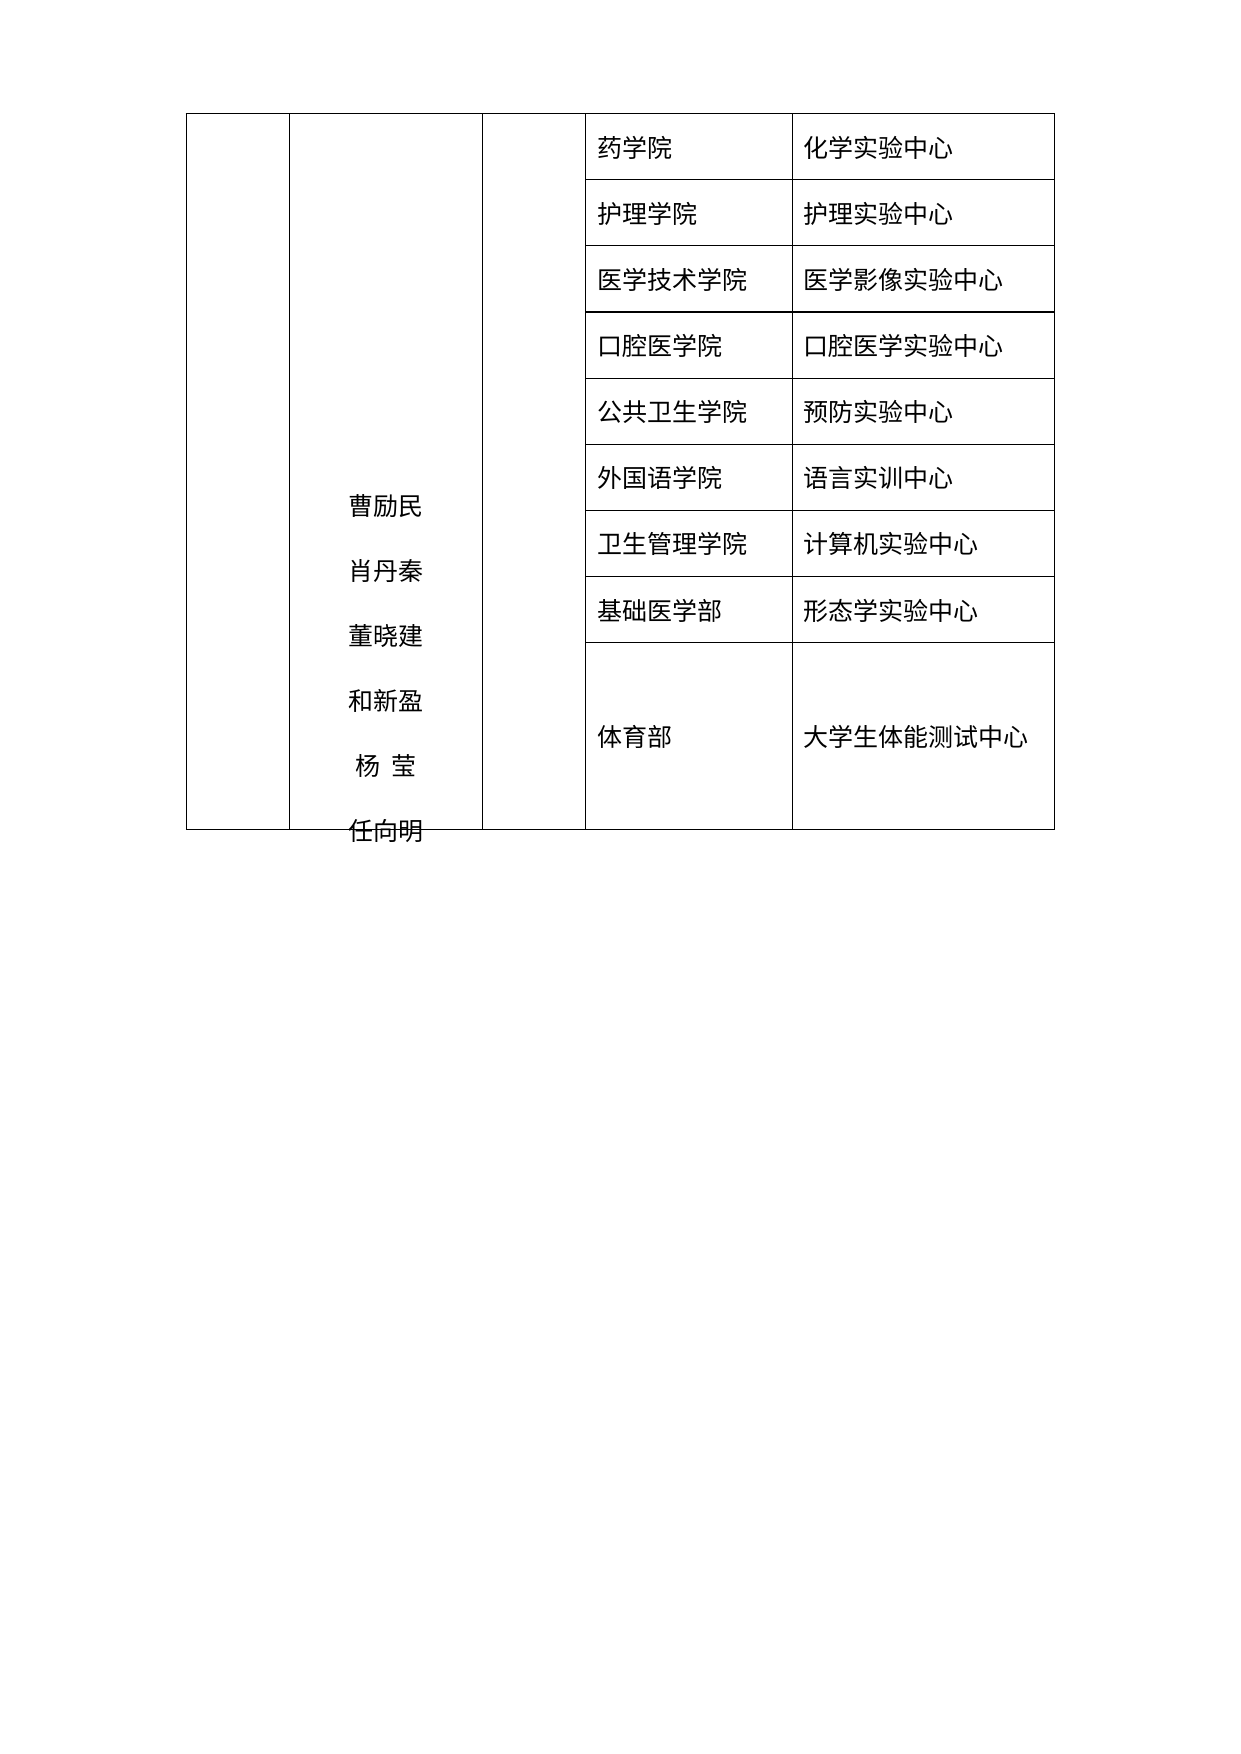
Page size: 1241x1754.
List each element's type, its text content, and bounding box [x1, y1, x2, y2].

table_cell 药学院 [586, 114, 792, 179]
table_cell 语言实训中心 [793, 445, 1054, 509]
table_cell 护理实验中心 [793, 180, 1054, 245]
table_cell 预防实验中心 [793, 379, 1054, 443]
table_cell 外国语学院 [586, 445, 792, 509]
table_cell 计算机实验中心 [793, 511, 1054, 576]
table_cell 医学影像实验中心 [793, 246, 1054, 311]
table_cell 基础医学部 [586, 577, 792, 642]
table_cell 化学实验中心 [793, 114, 1054, 179]
table_cell 体育部 [586, 643, 792, 829]
table_cell 形态学实验中心 [793, 577, 1054, 642]
table_cell 医学技术学院 [586, 246, 792, 311]
table_cell 公共卫生学院 [586, 379, 792, 443]
table_cell 卫生管理学院 [586, 511, 792, 576]
table_cell 口腔医学实验中心 [793, 313, 1054, 377]
table_cell 护理学院 [586, 180, 792, 245]
table_cell 大学生体能测试中心 [793, 643, 1054, 829]
table_cell 口腔医学院 [586, 313, 792, 377]
